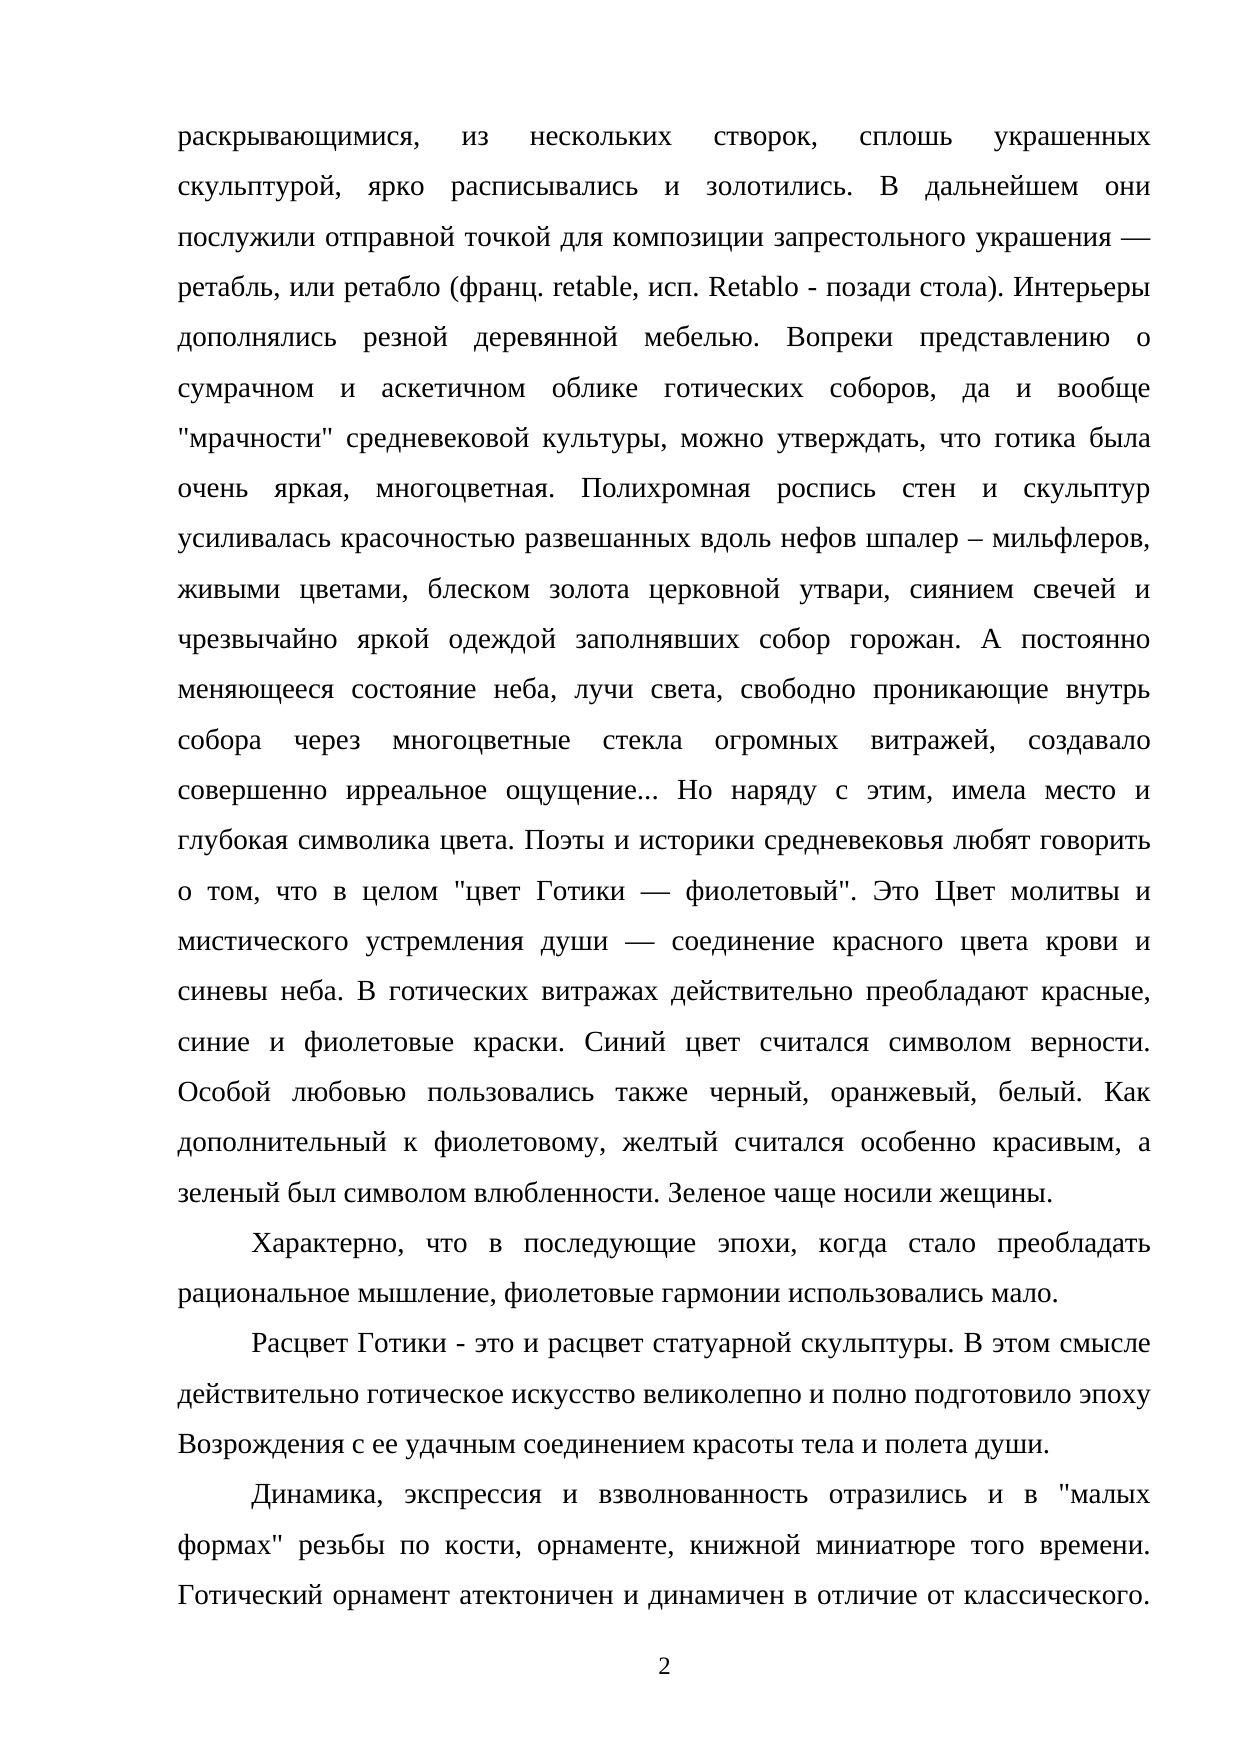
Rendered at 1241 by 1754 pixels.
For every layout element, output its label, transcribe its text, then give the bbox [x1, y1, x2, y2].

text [177, 118, 1152, 1208]
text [177, 1477, 1152, 1611]
text Характерно, что в последующие эпохи, когда стало преобладать рациональное мышление, фиолетовые гармонии использовались мало. [177, 1225, 1152, 1309]
text Расцвет Готики - это и расцвет статуарной скульптуры. В этом смысле действительно готическое искусство великолепно и полно подготовило эпоху Возрождения с ее удачным соединением красоты тела и полета души. [177, 1326, 1152, 1460]
